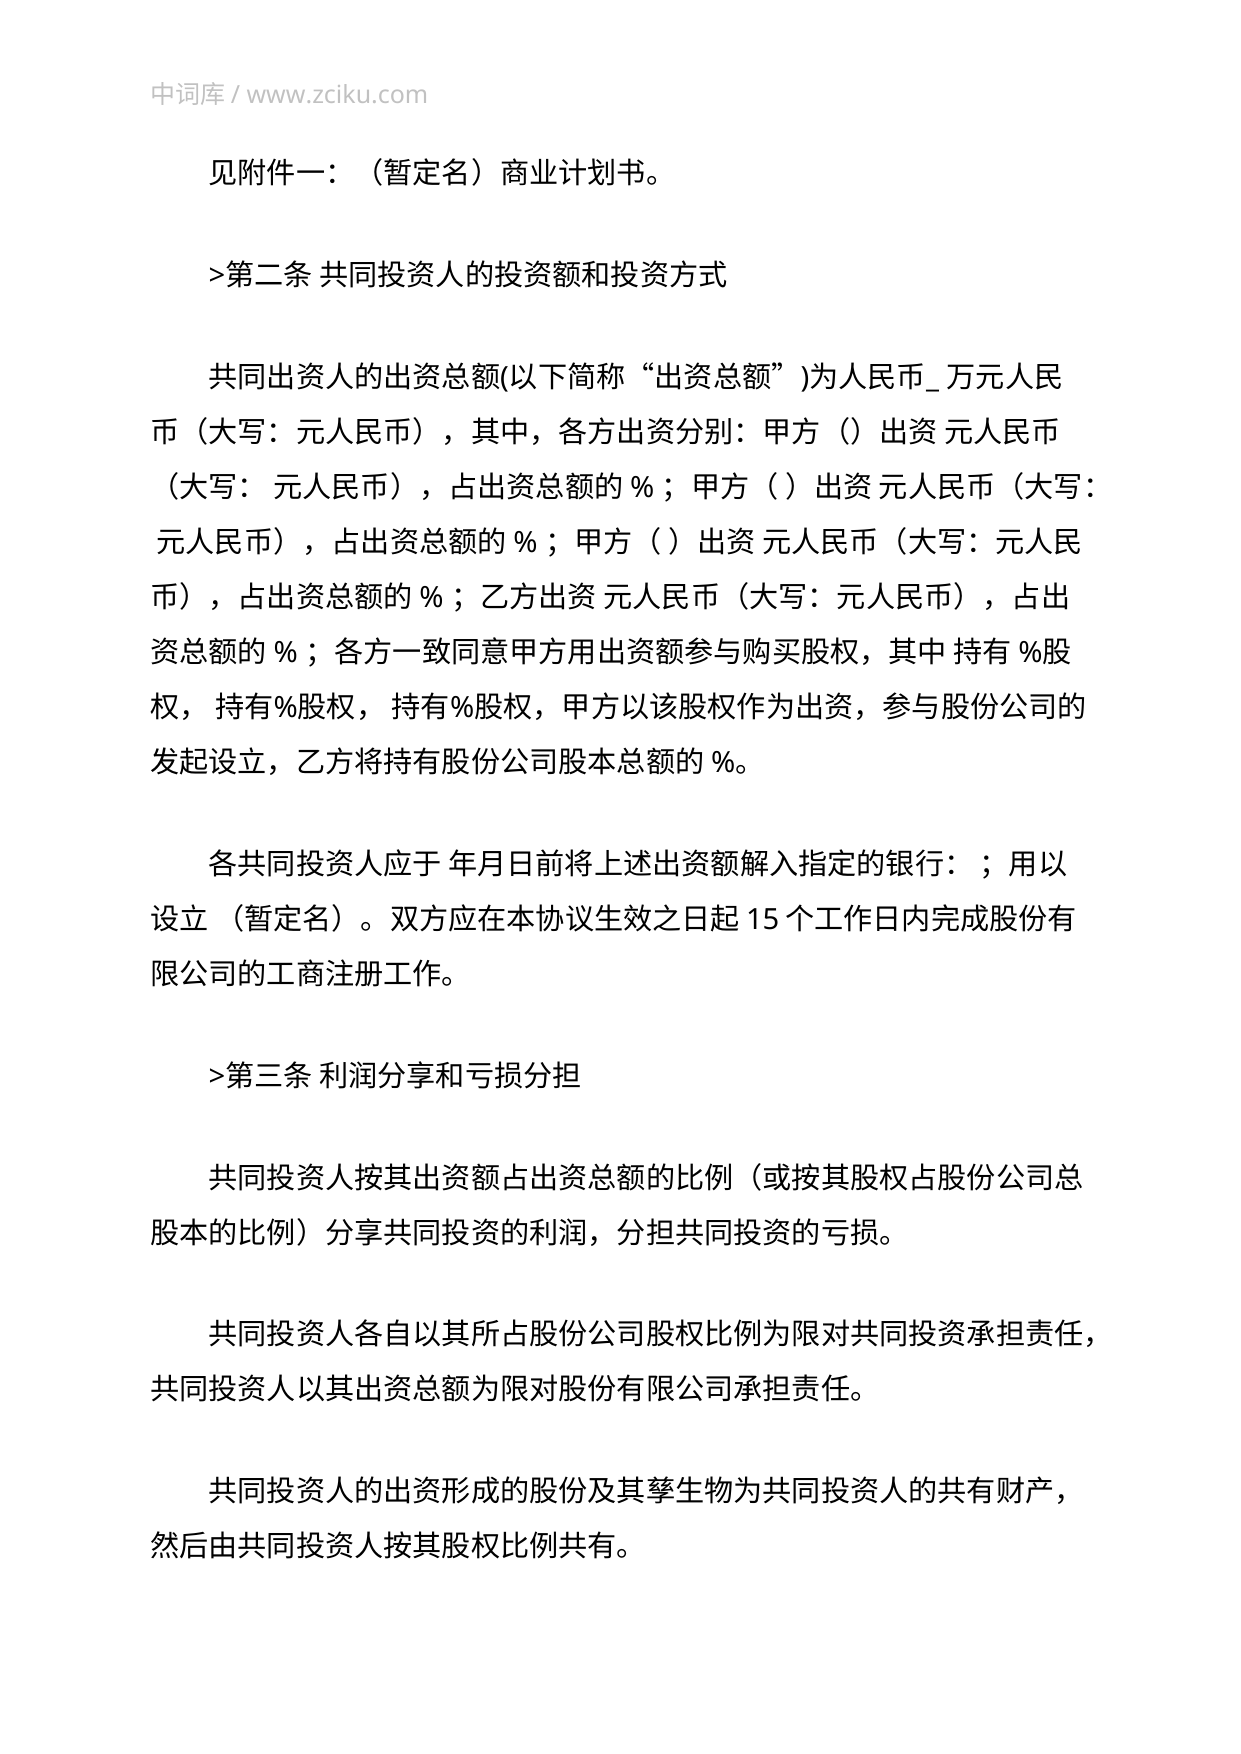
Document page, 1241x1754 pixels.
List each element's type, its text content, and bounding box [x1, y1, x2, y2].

text 共同投资人的出资形成的股份及其孳生物为共同投资人的共有财产，然后由共同投资人按其股权比例共有。 [150, 1468, 1090, 1565]
text >第二条 共同投资人的投资额和投资方式 [150, 252, 1090, 294]
text 各共同投资人应于 年月日前将上述出资额解入指定的银行： ；用以设立 （暂定名）。双方应在本协议生效之日起15个工作日内完成股份有限公司的工商注册工作。 [150, 841, 1090, 993]
text 共同投资人各自以其所占股份公司股权比例为限对共同投资承担责任，共同投资人以其出资总额为限对股份有限公司承担责任。 [150, 1311, 1090, 1408]
text 共同出资人的出资总额(以下简称“出资总额”)为人民币_ 万元人民币（大写：元人民币），其中，各方出资分别：甲方（）出资 元人民币（大写： 元人民币），占出资总额的 % ；甲方（ ）出资 元人民币（大写： 元人民币），占出资总额的 % ；甲方（ ）出资 元人民币（大写：元人民币），占出资总额的 % ；乙方出资 元人民币（大写：元人民币），占出资总额的 % ；各方一致同意甲方用出资额参与购买股权，其中 持有 %股权， 持有%股权， 持有%股权，甲方以该股权作为出资，参与股份公司的发起设立，乙方将持有股份公司股本总额的 %。 [150, 354, 1090, 781]
text 见附件一：（暂定名）商业计划书。 [150, 150, 1090, 192]
text 共同投资人按其出资额占出资总额的比例（或按其股权占股份公司总股本的比例）分享共同投资的利润，分担共同投资的亏损。 [150, 1154, 1090, 1251]
text >第三条 利润分享和亏损分担 [150, 1052, 1090, 1095]
